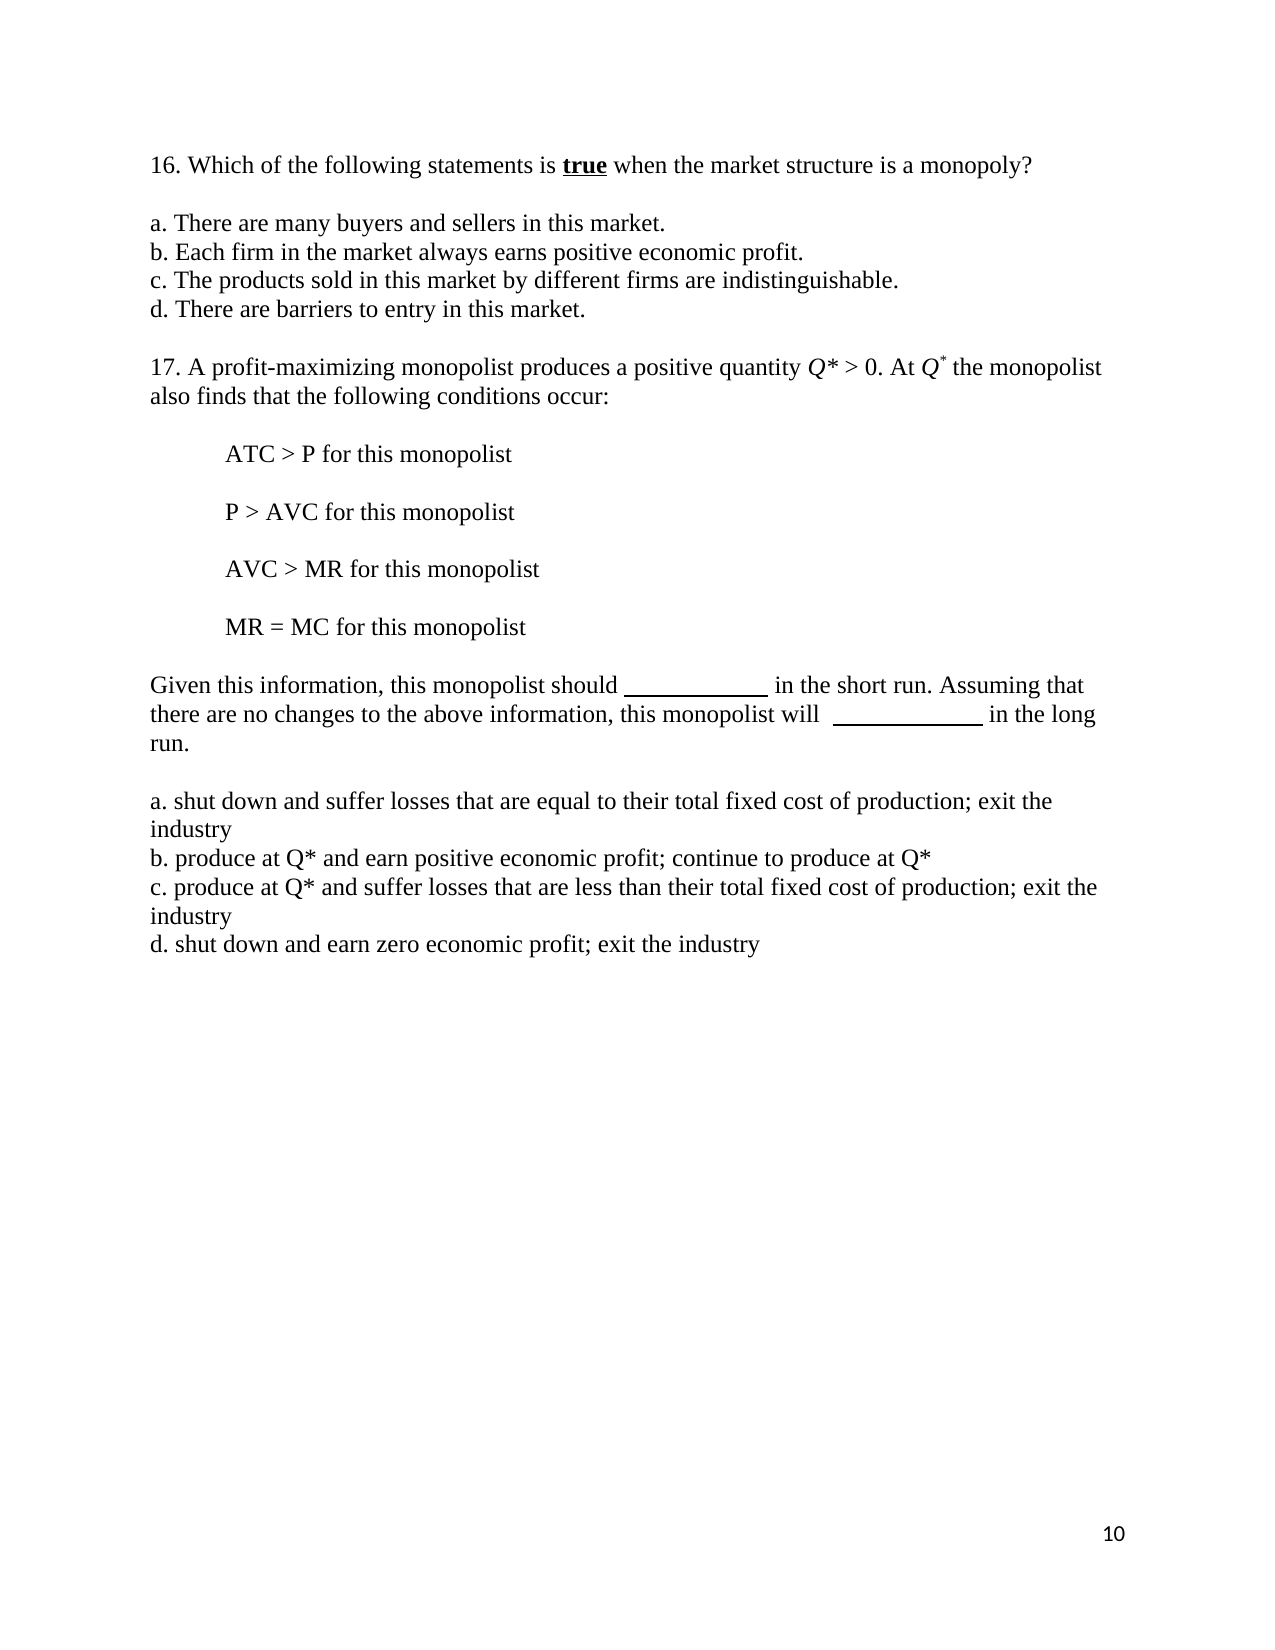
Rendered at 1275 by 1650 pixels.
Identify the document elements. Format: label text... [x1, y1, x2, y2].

text 17. A profit-maximizing monopolist produces a positive quantity Q* > 0. At Q* the monopolist also finds that the following conditions occur: [150, 352, 1125, 409]
text b. produce at Q* and earn positive economic profit; continue to produce at Q* [150, 843, 1125, 872]
text AVC > MR for this monopolist [225, 554, 1125, 583]
text d. shut down and earn zero economic profit; exit the industry [150, 929, 1125, 958]
text ATC > P for this monopolist [225, 439, 1125, 467]
text d. There are barriers to entry in this market. [150, 294, 1125, 323]
text c. produce at Q* and suffer losses that are less than their total fixed cost of production; exit the industry [150, 872, 1125, 929]
text 16. Which of the following statements is true when the market structure is a monopoly? [150, 150, 1125, 179]
text a. shut down and suffer losses that are equal to their total fixed cost of production; exit the industry [150, 786, 1125, 843]
text Given this information, this monopolist should in the short run. Assuming that there are no changes to the above information, this monopolist will in the long run. [150, 670, 1125, 757]
text b. Each firm in the market always earns positive economic profit. [150, 237, 1125, 265]
text MR = MC for this monopolist [225, 612, 1125, 641]
text c. The products sold in this market by different firms are indistinguishable. [150, 265, 1125, 294]
text P > AVC for this monopolist [225, 497, 1125, 525]
text a. There are many buyers and sellers in this market. [150, 208, 1125, 237]
